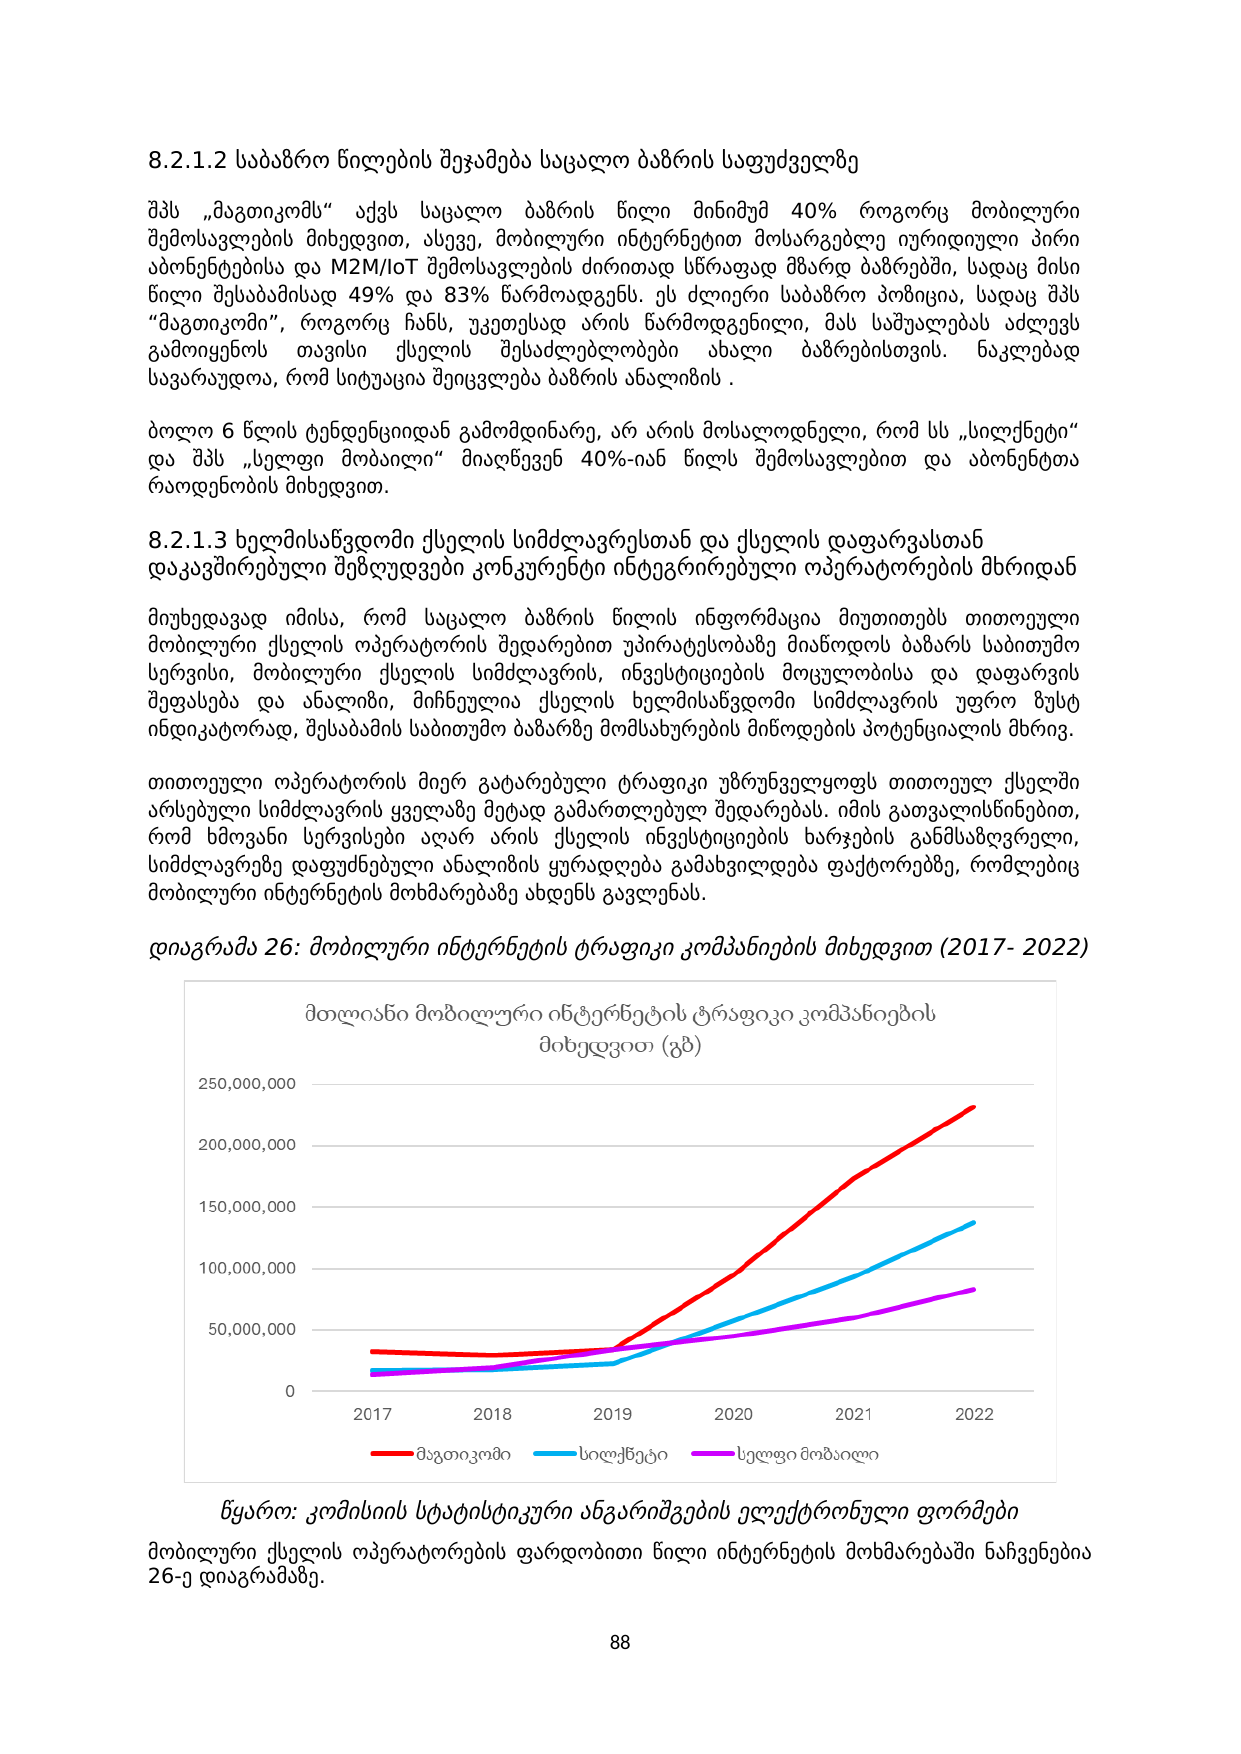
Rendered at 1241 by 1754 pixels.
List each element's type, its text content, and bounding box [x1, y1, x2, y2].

picture [183, 980, 1057, 1483]
subtitle 8.2.1.2 საბაზრო წილების შეჯამება საცალო ბაზრის საფუძველზე [148, 148, 1093, 174]
text ბოლო 6 წლის ტენდენციიდან გამომდინარე, არ არის მოსალოდნელი, რომ სს „სილქნეტი“ და შპს „სელფი მობაილი“ მიაღწევენ 40%-იან წილს შემოსავლებით და აბონენტთა რაოდენობის მიხედვით. [148, 419, 1081, 499]
text მობილური ქსელის ოპერატორების ფარდობითი წილი ინტერნეტის მოხმარებაში ნაჩვენებია 26-ე დიაგრამაზე. [148, 1540, 1093, 1588]
subtitle 8.2.1.3 ხელმისაწვდომი ქსელის სიმძლავრესთან და ქსელის დაფარვასთან დაკავშირებული შეზღუდვები კონკურენტი ინტეგრირებული ოპერატორების მხრიდან [148, 527, 1093, 581]
text თითოეული ოპერატორის მიერ გატარებული ტრაფიკი უზრუნველყოფს თითოეულ ქსელში არსებული სიმძლავრის ყველაზე მეტად გამართლებულ შედარებას. იმის გათვალისწინებით, რომ ხმოვანი სერვისები აღარ არის ქსელის ინვესტიციების ხარჯების განმსაზღვრელი, სიმძლავრეზე დაფუძნებული ანალიზის ყურადღება გამახვილდება ფაქტორებზე, რომლებიც მობილური ინტერნეტის მოხმარებაზე ახდენს გავლენას. [148, 770, 1081, 905]
text მიუხედავად იმისა, რომ საცალო ბაზრის წილის ინფორმაცია მიუთითებს თითოეული მობილური ქსელის ოპერატორის შედარებით უპირატესობაზე მიაწოდოს ბაზარს საბითუმო სერვისი, მობილური ქსელის სიმძლავრის, ინვესტიციების მოცულობისა და დაფარვის შეფასება და ანალიზი, მიჩნეულია ქსელის ხელმისაწვდომი სიმძლავრის უფრო ზუსტ ინდიკატორად, შესაბამის საბითუმო ბაზარზე მომსახურების მიწოდების პოტენციალის მხრივ. [148, 606, 1081, 741]
text წყარო: კომისიის სტატისტიკური ანგარიშგების ელექტრონული ფორმები [148, 1498, 1093, 1525]
text შპს „მაგთიკომს“ აქვს საცალო ბაზრის წილი მინიმუმ 40% როგორც მობილური შემოსავლების მიხედვით, ასევე, მობილური ინტერნეტით მოსარგებლე იურიდიული პირი აბონენტებისა და M2M/IoT შემოსავლების ძირითად სწრაფად მზარდ ბაზრებში, სადაც მისი წილი შესაბამისად 49% და 83% წარმოადგენს. ეს ძლიერი საბაზრო პოზიცია, სადაც შპს “მაგთიკომი”, როგორც ჩანს, უკეთესად არის წარმოდგენილი, მას საშუალებას აძლევს გამოიყენოს თავისი ქსელის შესაძლებლობები ახალი ბაზრებისთვის. ნაკლებად სავარაუდოა, რომ სიტუაცია შეიცვლება ბაზრის ანალიზის . [148, 199, 1081, 390]
